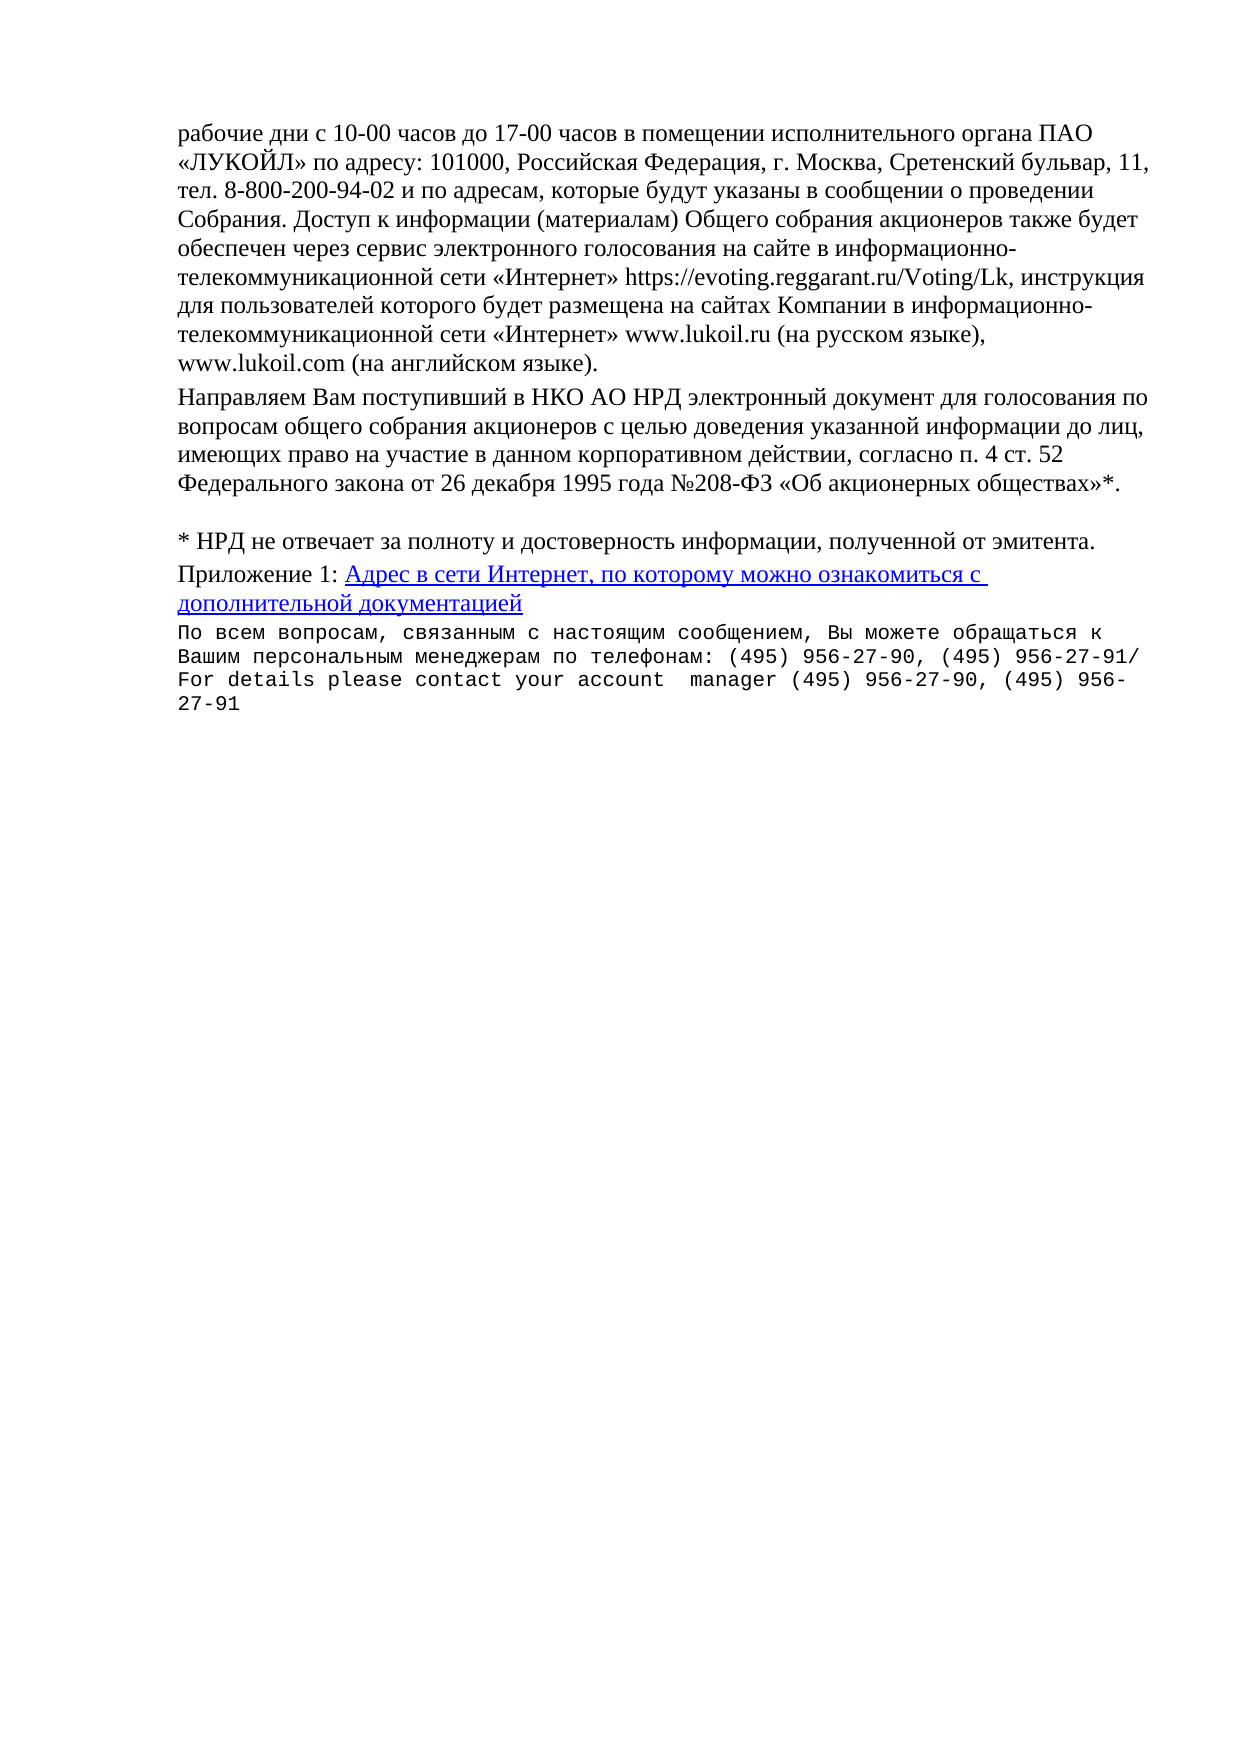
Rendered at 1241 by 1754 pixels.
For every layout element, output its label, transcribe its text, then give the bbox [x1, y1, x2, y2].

text По всем вопросам, связанным с настоящим сообщением, Вы можете обращаться к Вашим персональным менеджерам по телефонам: (495) 956-27-90, (495) 956-27-91/ For details please contact your account manager (495) 956-27-90, (495) 956-27-91 [177, 622, 1152, 717]
text Приложение 1: Адрес в сети Интернет, по которому можно ознакомиться с дополнительной документацией [177, 559, 1152, 617]
text Направляем Вам поступивший в НКО АО НРД электронный документ для голосования по вопросам общего собрания акционеров с целью доведения указанной информации до лиц, имеющих право на участие в данном корпоративном действии, согласно п. 4 ст. 52 Федерального закона от 26 декабря 1995 года №208-ФЗ «Об акционерных обществах»*. * НРД не отвечает за полноту и достоверность информации, полученной от эмитента. [177, 382, 1152, 554]
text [177, 118, 1152, 377]
